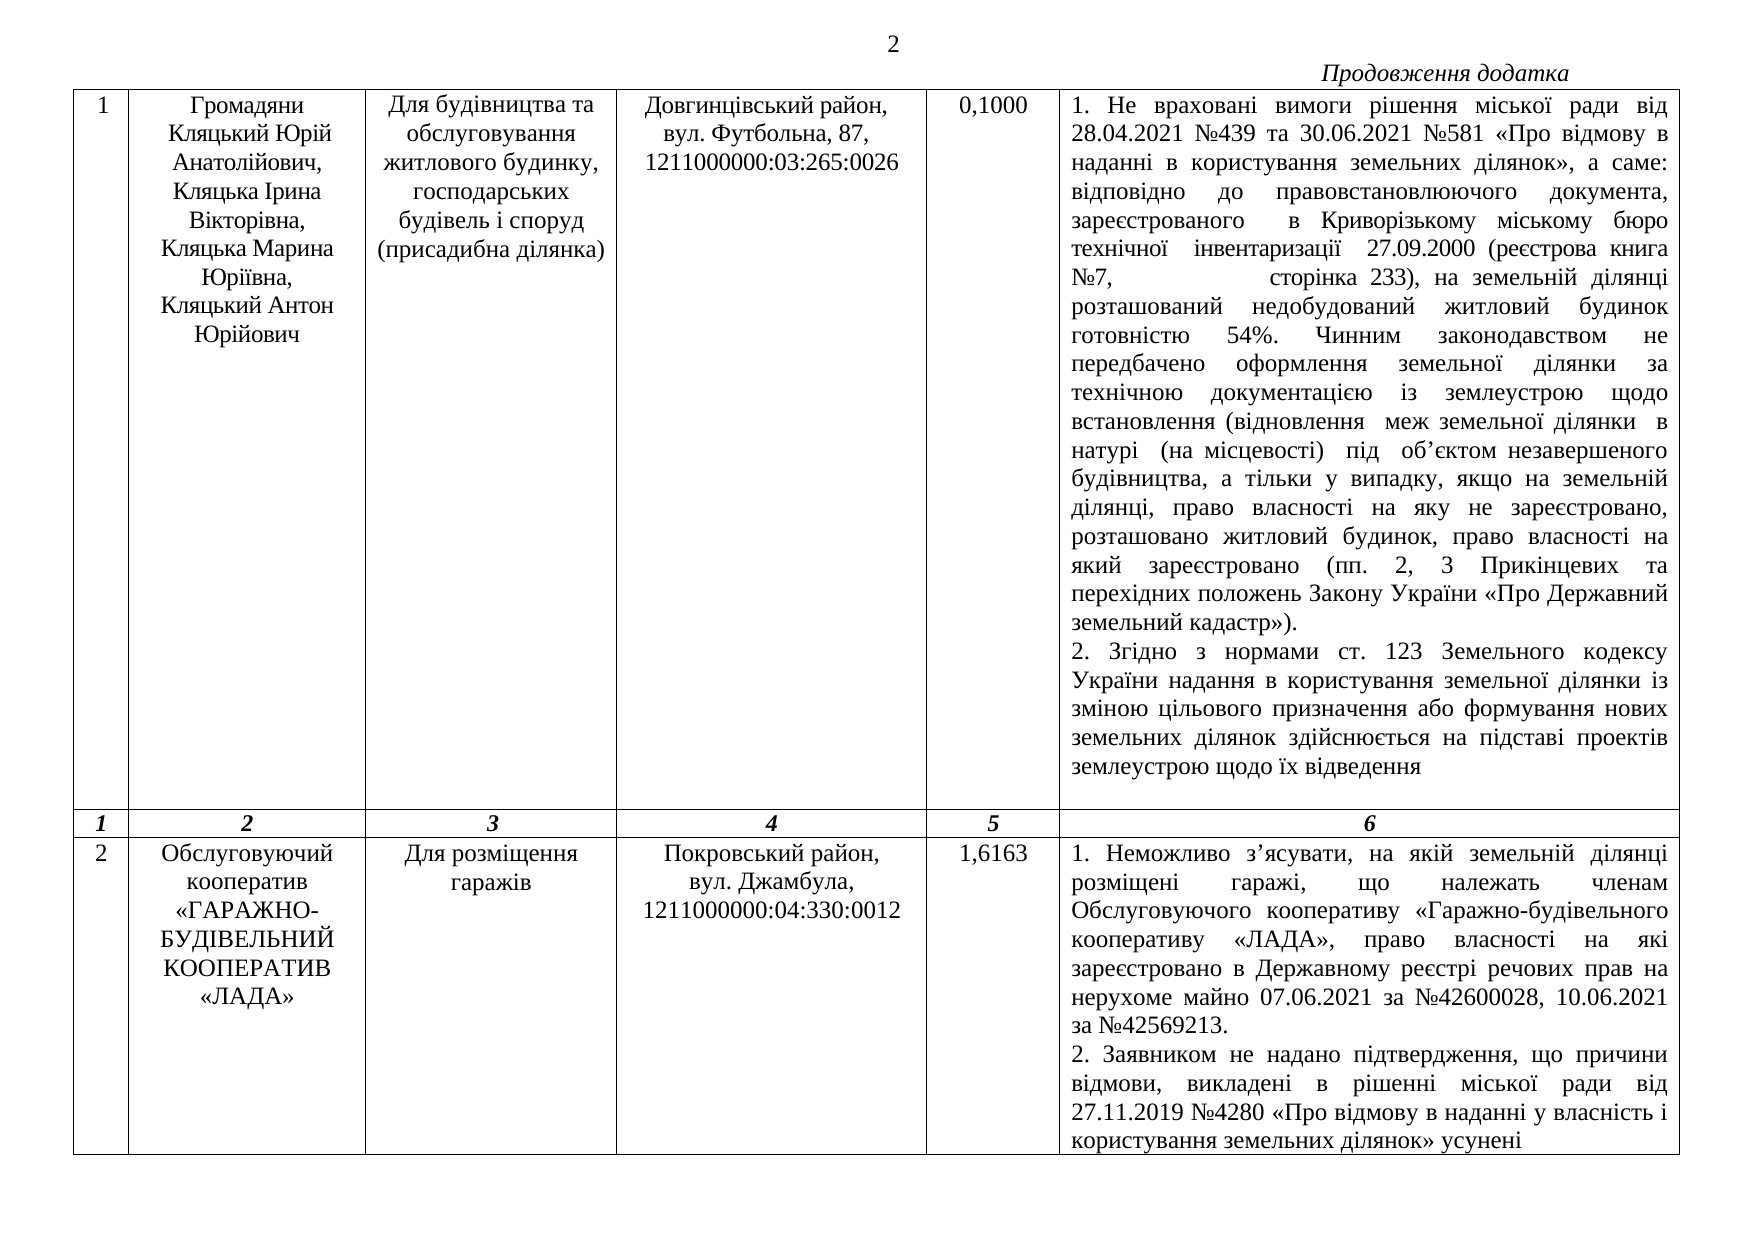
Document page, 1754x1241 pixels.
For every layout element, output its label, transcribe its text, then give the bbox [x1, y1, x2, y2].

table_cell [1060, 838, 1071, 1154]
table_cell 1. Не враховані вимоги рішення міської ради від 28.04.2021 №439 та 30.06.2021 №581 «Про відмову в наданні в користування земельних ділянок», а саме: відповідно до правовстановлюючого документа, зареєстрованого в Криворізькому міському бюро технічної інвентаризації 27.09.2000 (реєстрова книга №7, сторінка 233), на земельній ділянці розташований недобудований житловий будинок готовністю 54%. Чинним законодавством не передбачено оформлення земельної ділянки за технічною документацією із землеустрою щодо встановлення (відновлення меж земельної ділянки в натурі (на місцевості) під об’єктом незавершеного будівництва, а тільки у випадку, якщо на земельній ділянці, право власності на яку не зареєстровано, розташовано житловий будинок, право власності на який зареєстровано (пп. 2, 3 Прикінцевих та перехідних положень Закону України «Про Державний земельний кадастр»). 2. Згідно з нормами ст. 123 Земельного кодексу України надання в користування земельної ділянки із зміною цільового призначення або формування нових земельних ділянок здійснюється на підставі проектів землеустрою щодо їх відведення [1060, 90, 1679, 808]
table_cell 4 [617, 810, 926, 837]
table_cell 0,1000 [927, 90, 1059, 808]
table_cell 6 [1060, 810, 1679, 837]
table_cell 1 [74, 810, 128, 837]
table_cell Покровський район, вул. Джамбула, 1211000000:04:330:0012 [617, 838, 926, 1154]
table_cell 2 [74, 838, 128, 1154]
table_cell 3 [366, 810, 616, 837]
table_cell 1,6163 [927, 838, 1059, 1154]
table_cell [366, 838, 616, 1154]
table_cell 5 [927, 810, 1059, 837]
table_cell 2 [129, 810, 365, 837]
table_cell Громадяни Кляцький Юрій Анатолійович, Кляцька Ірина Вікторівна, Кляцька Марина Юріївна, Кляцький Антон Юрійович [129, 90, 365, 808]
table_cell Довгинцівський район, вул. Футбольна, 87, 1211000000:03:265:0026 [617, 90, 926, 808]
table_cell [129, 838, 365, 1154]
table_cell Для будівництва та обслуговування житлового будинку, господарських будівель і споруд (присадибна ділянка) [366, 90, 616, 808]
table_cell 1 [74, 90, 128, 808]
